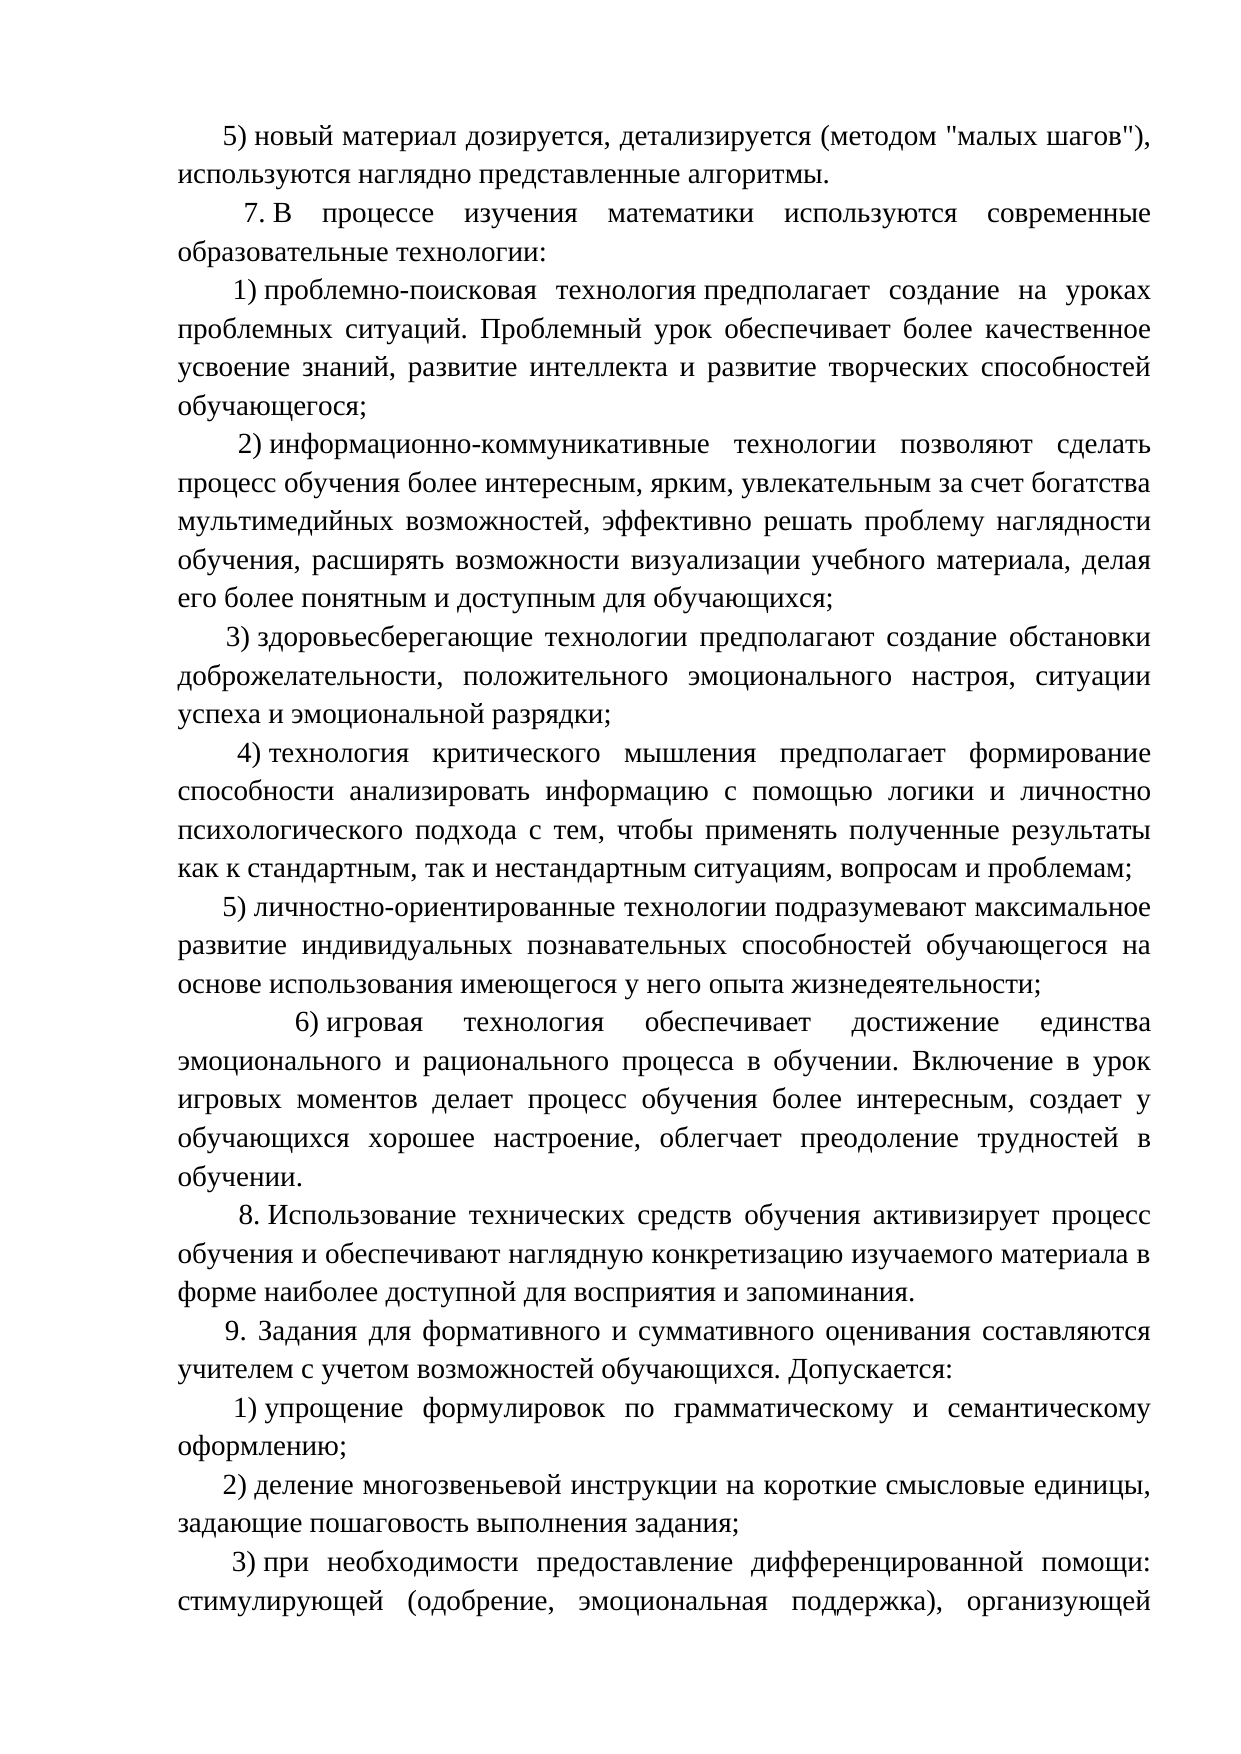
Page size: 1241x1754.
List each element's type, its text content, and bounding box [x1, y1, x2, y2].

text 1) проблемно-поисковая технология предполагает создание на уроках проблемных ситуаций. Проблемный урок обеспечивает более качественное усвоение знаний, развитие интеллекта и развитие творческих способностей обучающегося; [177, 272, 1152, 421]
text 8. Использование технических средств обучения активизирует процесс обучения и обеспечивают наглядную конкретизацию изучаемого материала в форме наиболее доступной для восприятия и запоминания. [177, 1197, 1152, 1308]
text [177, 1544, 1152, 1616]
text 5) новый материал дозируется, детализируется (методом "малых шагов"), используются наглядно представленные алгоритмы. [177, 118, 1152, 190]
text 5) личностно-ориентированные технологии подразумевают максимальное развитие индивидуальных познавательных способностей обучающегося на основе использования имеющегося у него опыта жизнедеятельности; [177, 889, 1152, 999]
text 4) технология критического мышления предполагает формирование способности анализировать информацию с помощью логики и личностно психологического подхода с тем, чтобы применять полученные результаты как к стандартным, так и нестандартным ситуациям, вопросам и проблемам; [177, 735, 1152, 884]
text 7. В процессе изучения математики используются современные образовательные технологии: [177, 195, 1152, 267]
text 3) здоровьесберегающие технологии предполагают создание обстановки доброжелательности, положительного эмоционального настроя, ситуации успеха и эмоциональной разрядки; [177, 619, 1152, 730]
text 2) деление многозвеньевой инструкции на короткие смысловые единицы, задающие пошаговость выполнения задания; [177, 1467, 1152, 1539]
text 9. Задания для формативного и суммативного оценивания составляются учителем с учетом возможностей обучающихся. Допускается: [177, 1313, 1152, 1385]
text 1) упрощение формулировок по грамматическому и семантическому оформлению; [177, 1390, 1152, 1462]
text 2) информационно-коммуникативные технологии позволяют сделать процесс обучения более интересным, ярким, увлекательным за счет богатства мультимедийных возможностей, эффективно решать проблему наглядности обучения, расширять возможности визуализации учебного материала, делая его более понятным и доступным для обучающихся; [177, 426, 1152, 614]
text 6) игровая технология обеспечивает достижение единства эмоционального и рационального процесса в обучении. Включение в урок игровых моментов делает процесс обучения более интересным, создает у обучающихся хорошее настроение, облегчает преодоление трудностей в обучении. [177, 1004, 1152, 1192]
